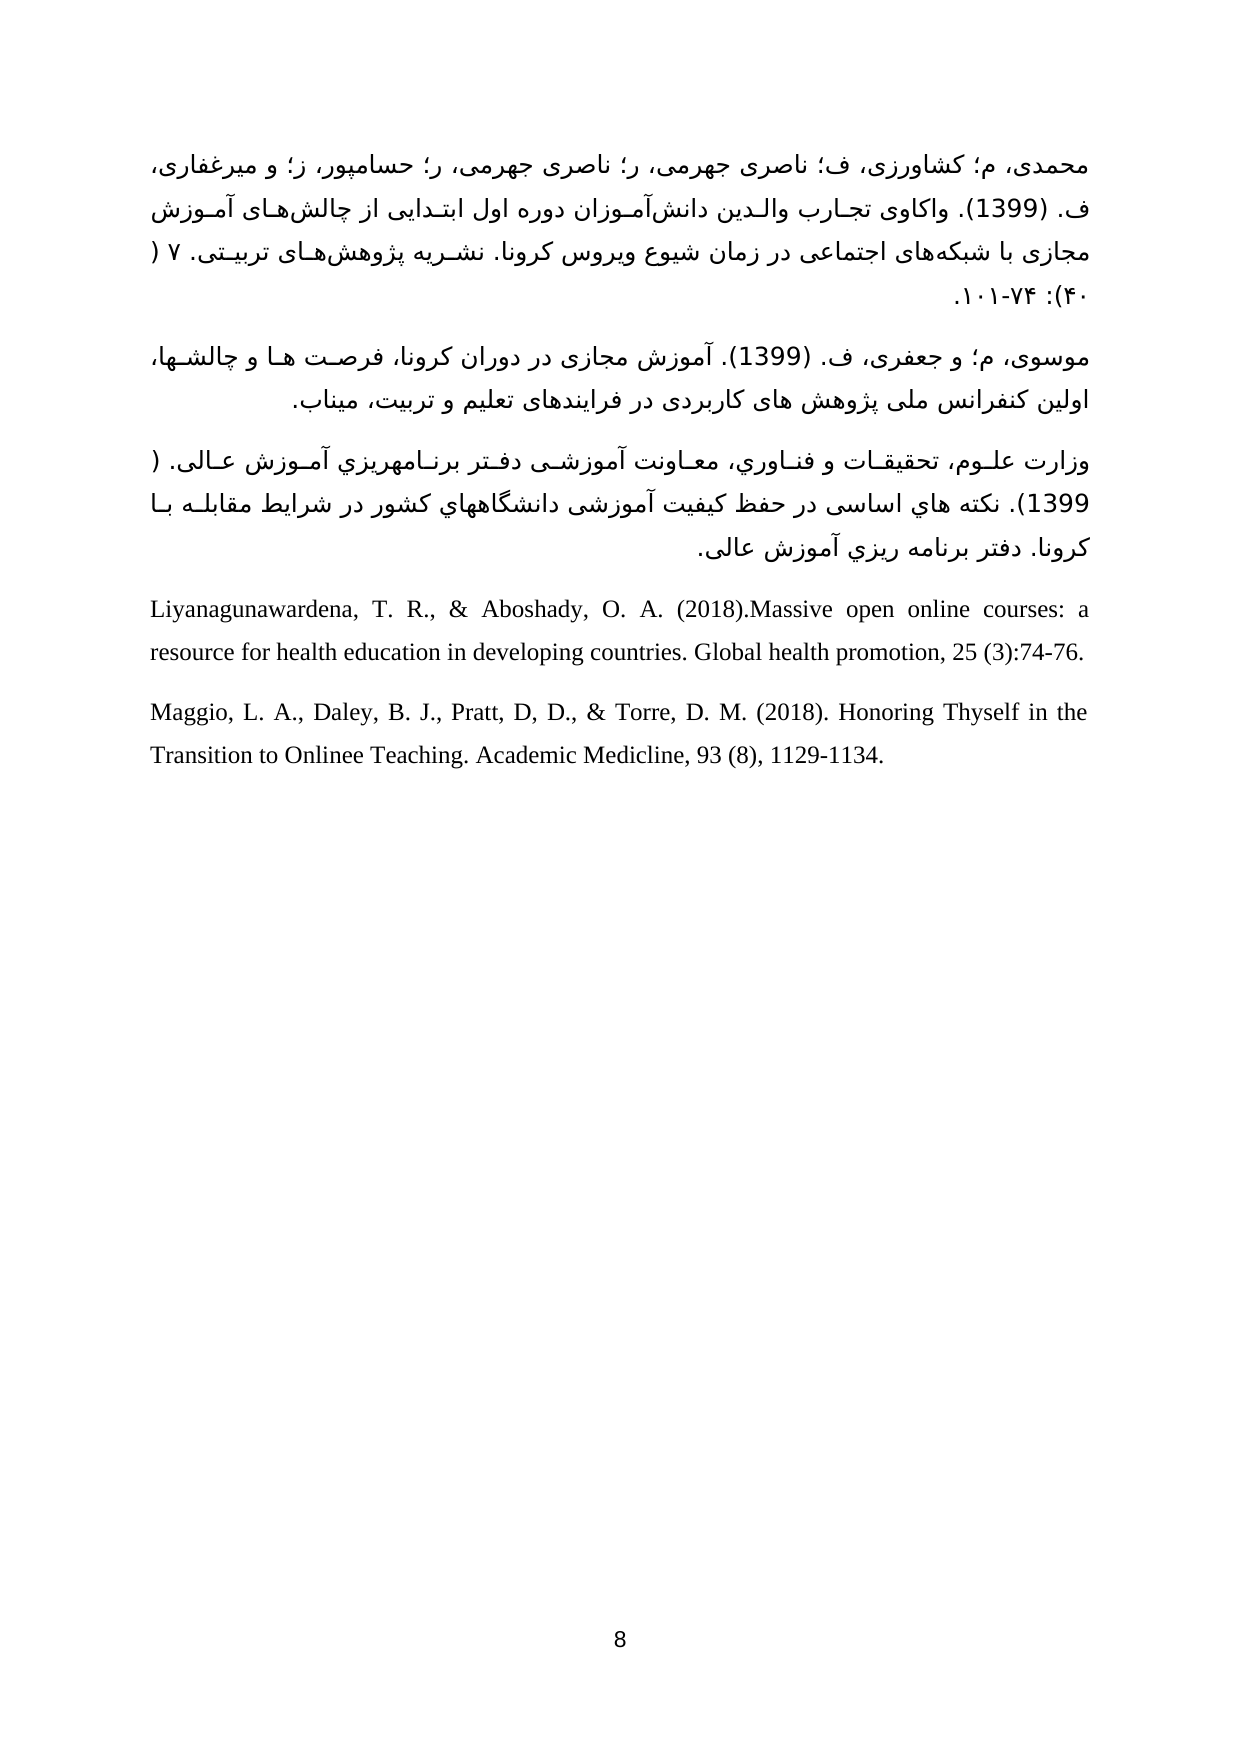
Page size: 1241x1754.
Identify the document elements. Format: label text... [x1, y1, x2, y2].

text Liyanagunawardena, T. R., & Aboshady, O. A. (2018).Massive open online courses: a resource for health education in developing countries. Global health promotion, 25 (3):74-76. [150, 594, 1090, 666]
text محمدی، م؛ کشاورزی، ف؛ ناصری جهرمی، ر؛ ناصری جهرمی، ر؛ حسامپور، ز؛ و میرغفاری، ف. (1399). واکاوی تجارب والدین دانش‌آموزان دوره اول ابتدایی از چالش‌های آموزش مجازی با شبکه‌های اجتماعی در زمان شیوع ویروس کرونا. نشریه پژوهش‌های تربیتی. ۷ (۴۰): ۷۴-۱۰۱. [150, 150, 1090, 310]
text موسوی، م؛ و جعفری، ف. (1399). آموزش مجازی در دوران کرونا، فرصت ها و چالشها، اولین کنفرانس ملی پژوهش های کاربردی در فرایندهای تعلیم و تربیت، میناب. [150, 342, 1090, 414]
text Maggio, L. A., Daley, B. J., Pratt, D, D., & Torre, D. M. (2018). Honoring Thyself in the Transition to Onlinee Teaching. Academic Medicline, 93 (8), 1129-1134. [150, 697, 1090, 768]
text وزارت علوم، تحقیقات و فناوري، معاونت آموزشی دفتر برنامهریزي آموزش عالی. (1399). نکته هاي اساسی در حفظ کیفیت آموزشی دانشگاههاي کشور در شرایط مقابله با کرونا. دفتر برنامه ریزي آموزش عالی. [150, 446, 1090, 562]
